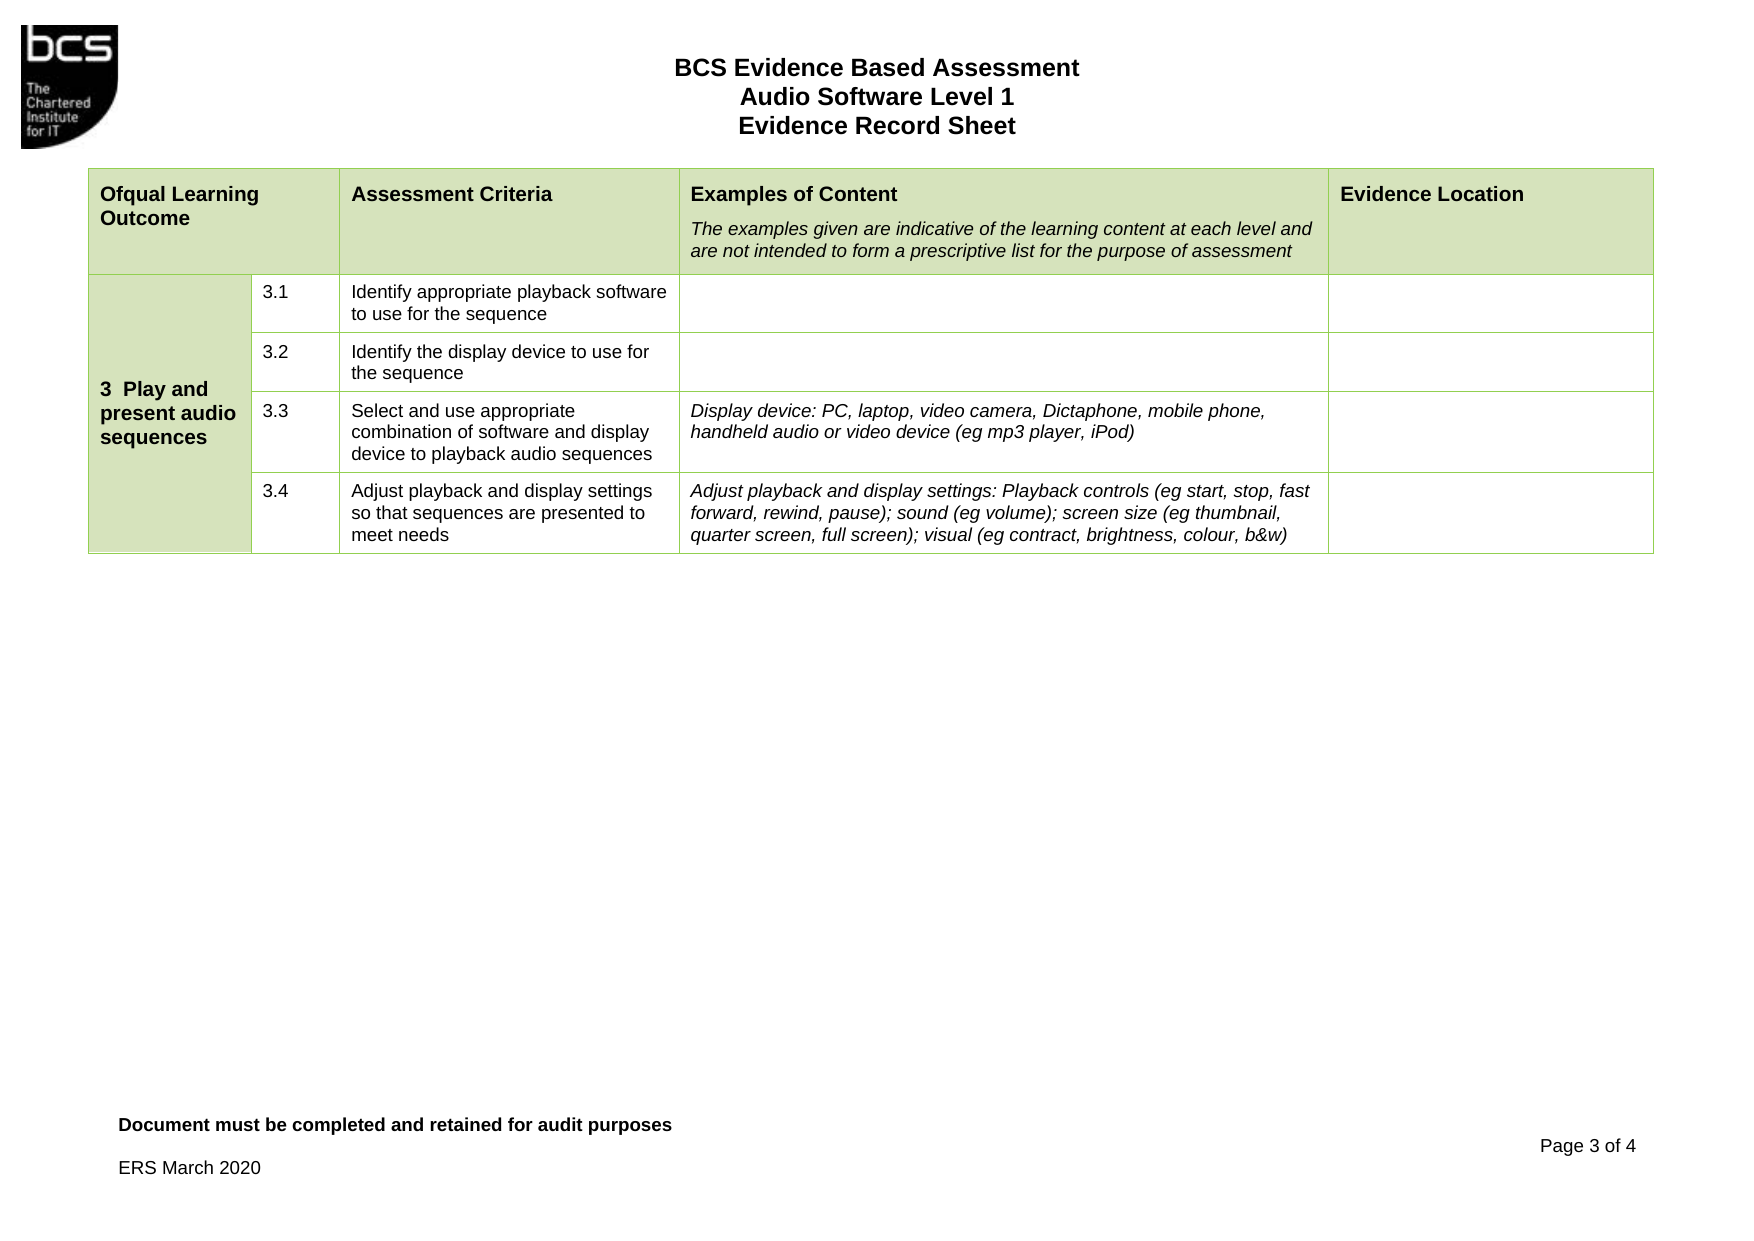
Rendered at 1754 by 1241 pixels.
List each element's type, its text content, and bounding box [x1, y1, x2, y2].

table_cell 3 Play and present audio sequences [89, 275, 251, 552]
table_header Ofqual Learning Outcome [89, 169, 339, 274]
table_header Examples of Content The examples given are indicative of the learning content at each level and are not intended to form a prescriptive list for the purpose of assessment [680, 169, 1328, 274]
table_cell Adjust playback and display settings so that sequences are presented to meet needs [340, 473, 679, 552]
table_cell [1329, 473, 1653, 552]
table_cell [680, 333, 1328, 391]
table_cell Identify the display device to use for the sequence [340, 333, 679, 391]
table_cell 3.2 [252, 333, 339, 391]
table_cell [1329, 392, 1653, 472]
table_cell 3.3 [252, 392, 339, 472]
table_cell Identify appropriate playback software to use for the sequence [340, 275, 679, 332]
table_cell Display device: PC, laptop, video camera, Dictaphone, mobile phone, handheld audio or video device (eg mp3 player, iPod) [680, 392, 1328, 472]
table_cell [1329, 333, 1653, 391]
table_cell 3.4 [252, 473, 339, 552]
table_cell Adjust playback and display settings: Playback controls (eg start, stop, fast forward, rewind, pause); sound (eg volume); screen size (eg thumbnail, quarter screen, full screen); visual (eg contract, brightness, colour, b&w) [680, 473, 1328, 552]
table_cell [680, 275, 1328, 332]
table_cell Select and use appropriate combination of software and display device to playback audio sequences [340, 392, 679, 472]
table_cell [1329, 275, 1653, 332]
table_header Assessment Criteria [340, 169, 679, 274]
picture [21, 25, 119, 149]
table_cell 3.1 [252, 275, 339, 332]
table_header Evidence Location [1329, 169, 1653, 274]
